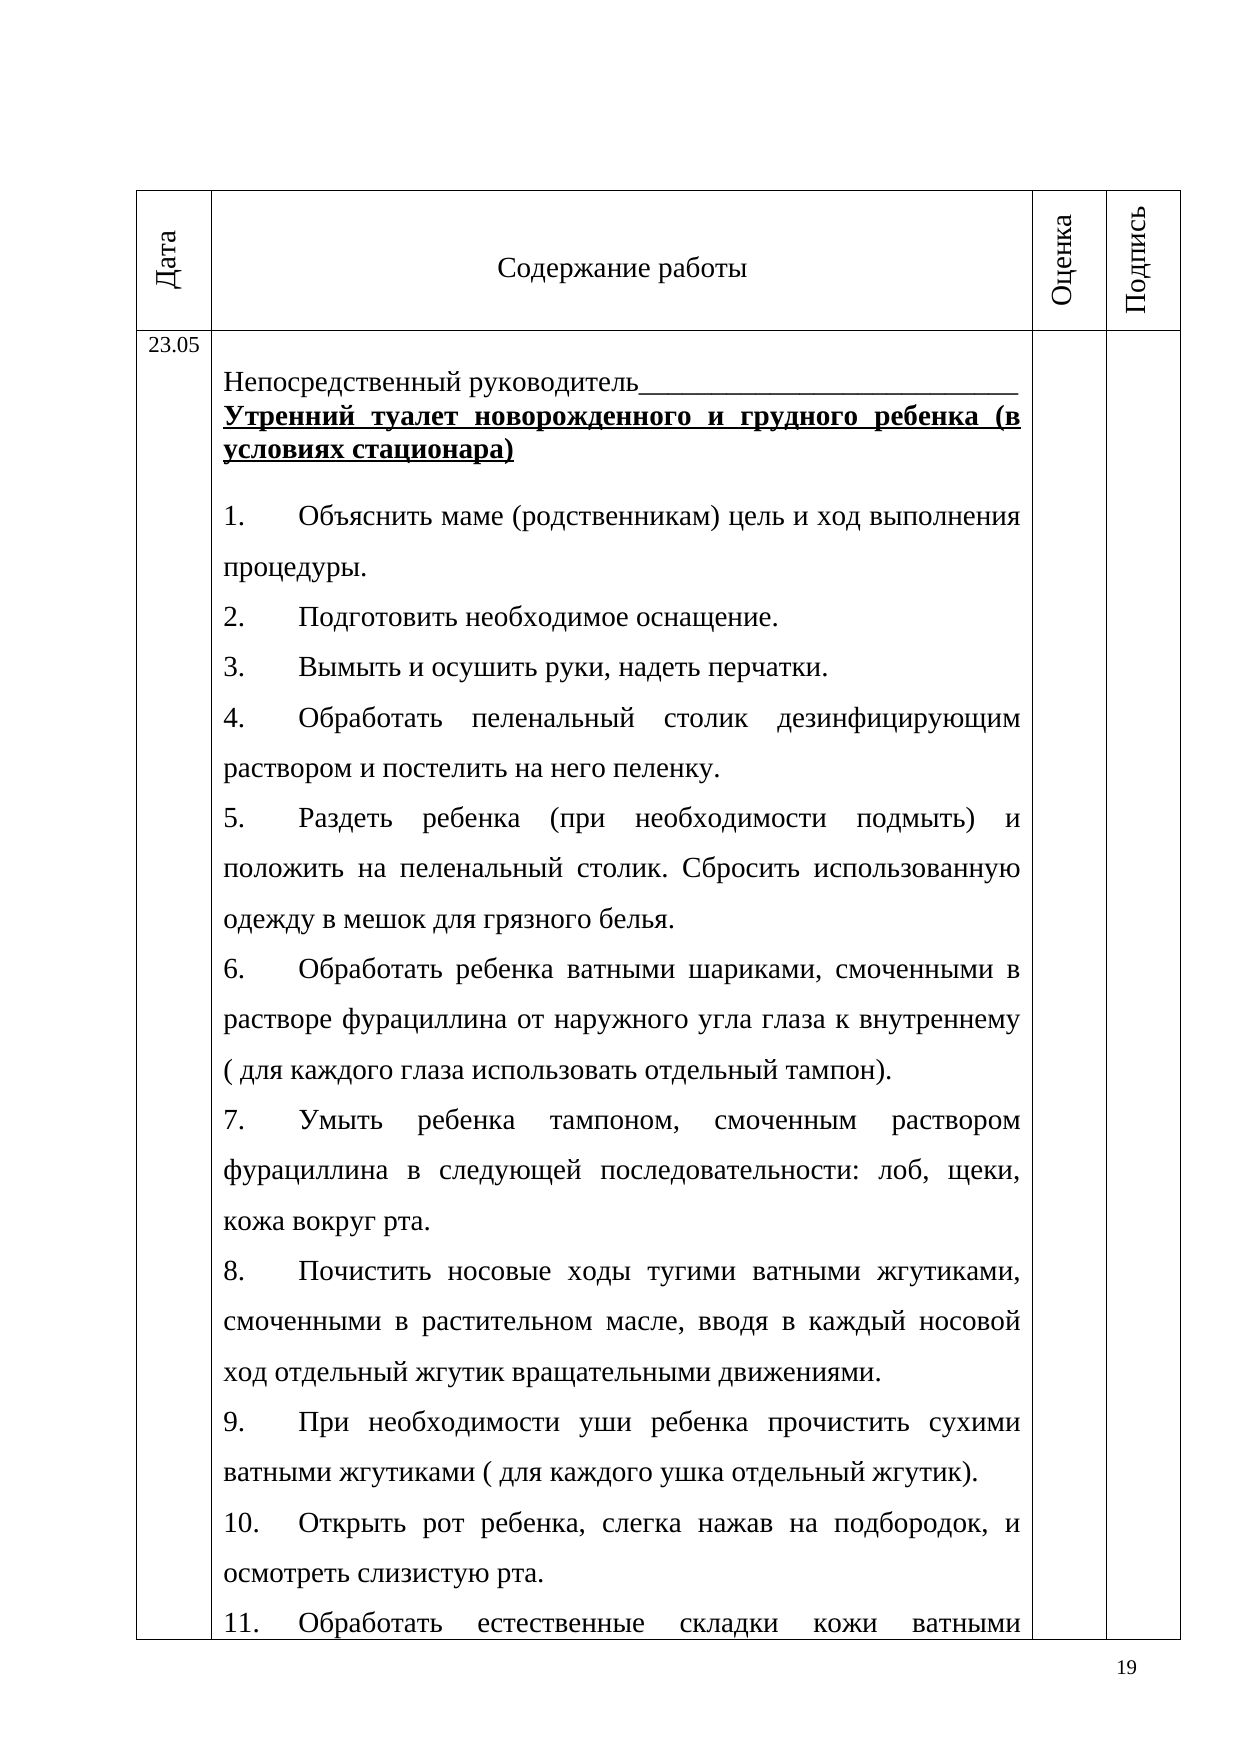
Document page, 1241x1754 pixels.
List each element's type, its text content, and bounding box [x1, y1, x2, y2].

table_header Оценка [1033, 191, 1106, 330]
table_header Дата [137, 191, 211, 330]
table_cell [1033, 331, 1106, 1639]
table_cell 23.05 [137, 331, 211, 1639]
table_header Содержание работы [212, 191, 1032, 330]
table_header Подпись [1107, 191, 1180, 330]
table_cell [212, 331, 1032, 1639]
table_cell [1107, 331, 1180, 1639]
